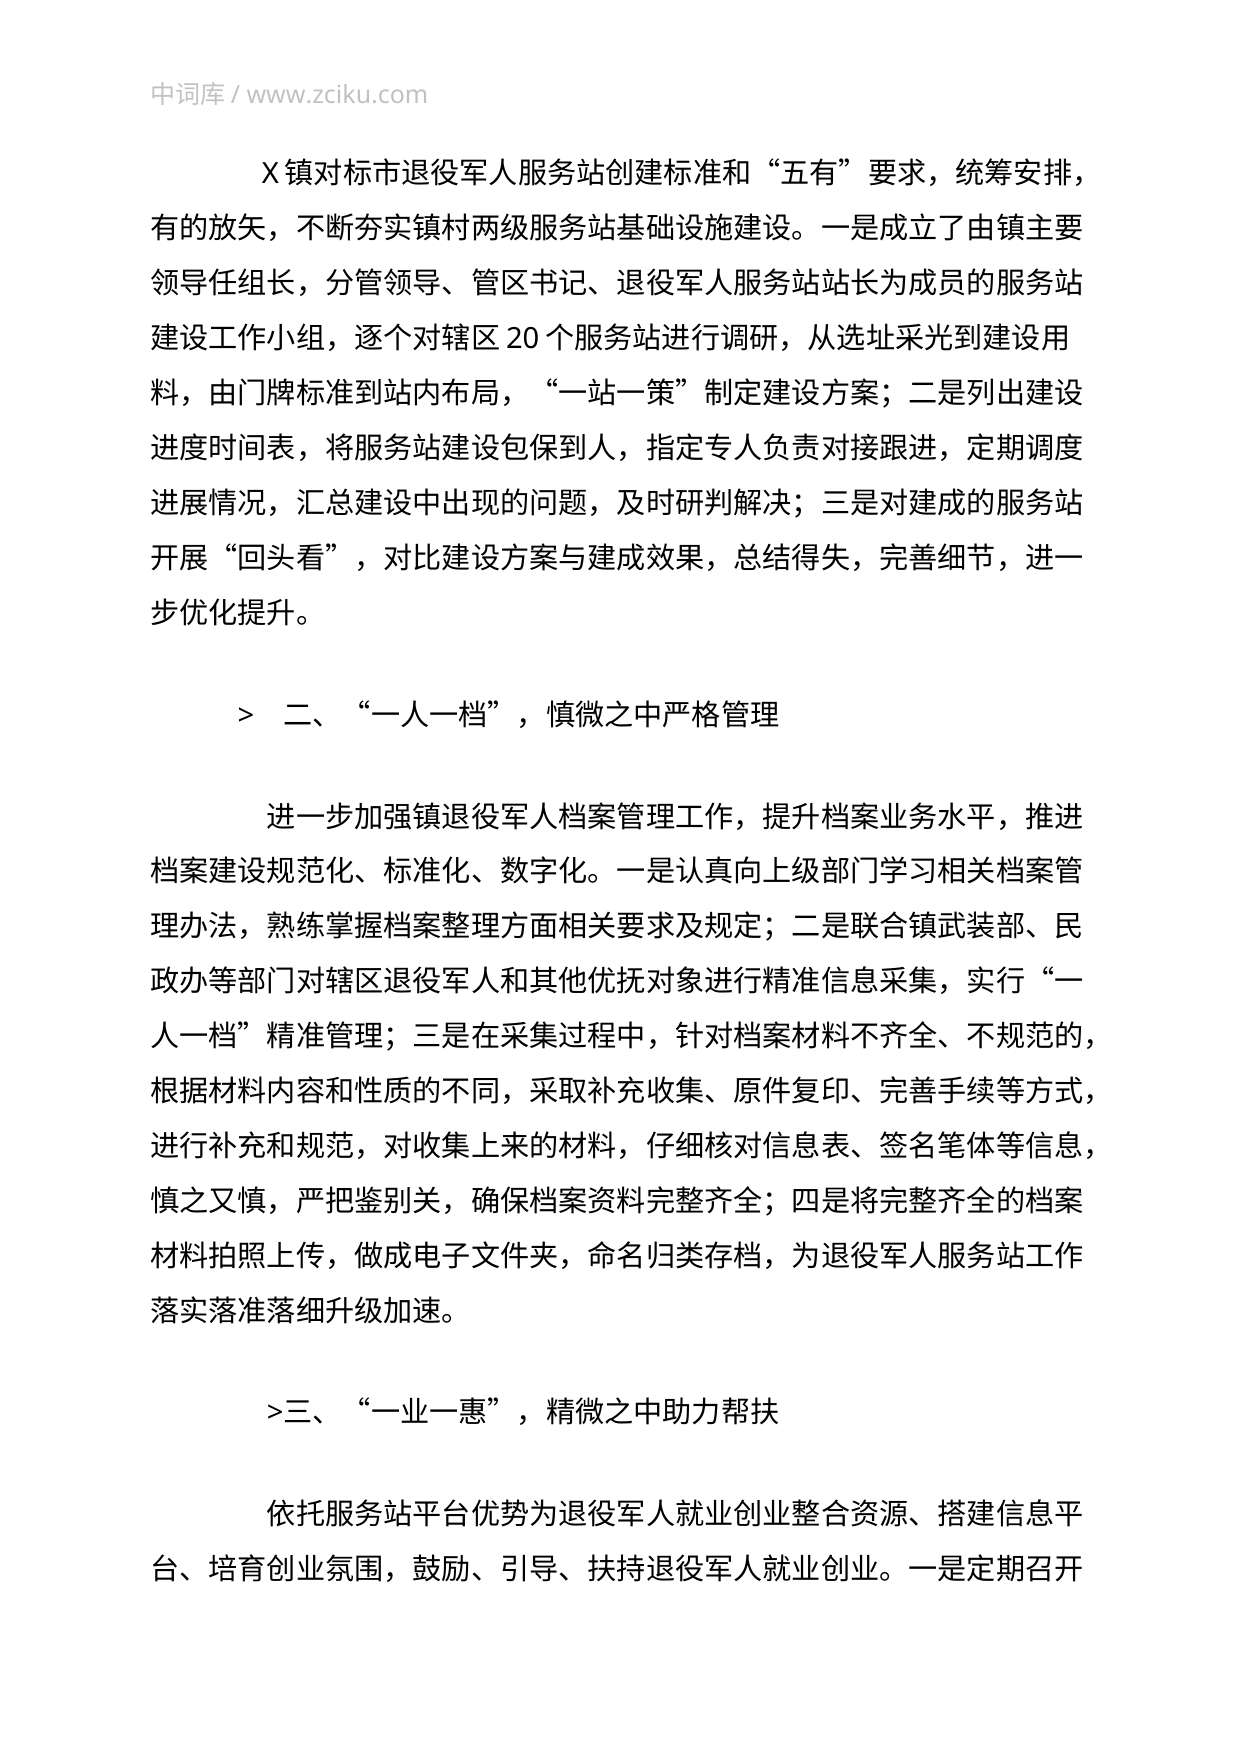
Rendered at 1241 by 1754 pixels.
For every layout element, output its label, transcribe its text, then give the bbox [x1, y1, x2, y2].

text 进一步加强镇退役军人档案管理工作，提升档案业务水平，推进档案建设规范化、标准化、数字化。一是认真向上级部门学习相关档案管理办法，熟练掌握档案整理方面相关要求及规定；二是联合镇武装部、民政办等部门对辖区退役军人和其他优抚对象进行精准信息采集，实行“一人一档”精准管理；三是在采集过程中，针对档案材料不齐全、不规范的，根据材料内容和性质的不同，采取补充收集、原件复印、完善手续等方式，进行补充和规范，对收集上来的材料，仔细核对信息表、签名笔体等信息，慎之又慎，严把鉴别关，确保档案资料完整齐全；四是将完整齐全的档案材料拍照上传，做成电子文件夹，命名归类存档，为退役军人服务站工作落实落准落细升级加速。 [150, 793, 1090, 1329]
text X镇对标市退役军人服务站创建标准和“五有”要求，统筹安排，有的放矢，不断夯实镇村两级服务站基础设施建设。一是成立了由镇主要领导任组长，分管领导、管区书记、退役军人服务站站长为成员的服务站建设工作小组，逐个对辖区20个服务站进行调研，从选址采光到建设用料，由门牌标准到站内布局，“一站一策”制定建设方案；二是列出建设进度时间表，将服务站建设包保到人，指定专人负责对接跟进，定期调度进展情况，汇总建设中出现的问题，及时研判解决；三是对建成的服务站开展“回头看”，对比建设方案与建成效果，总结得失，完善细节，进一步优化提升。 [150, 150, 1090, 632]
text >三、“一业一惠”，精微之中助力帮扶 [150, 1389, 1090, 1431]
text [150, 1491, 1090, 1588]
text > 二、“一人一档”，慎微之中严格管理 [150, 691, 1090, 733]
